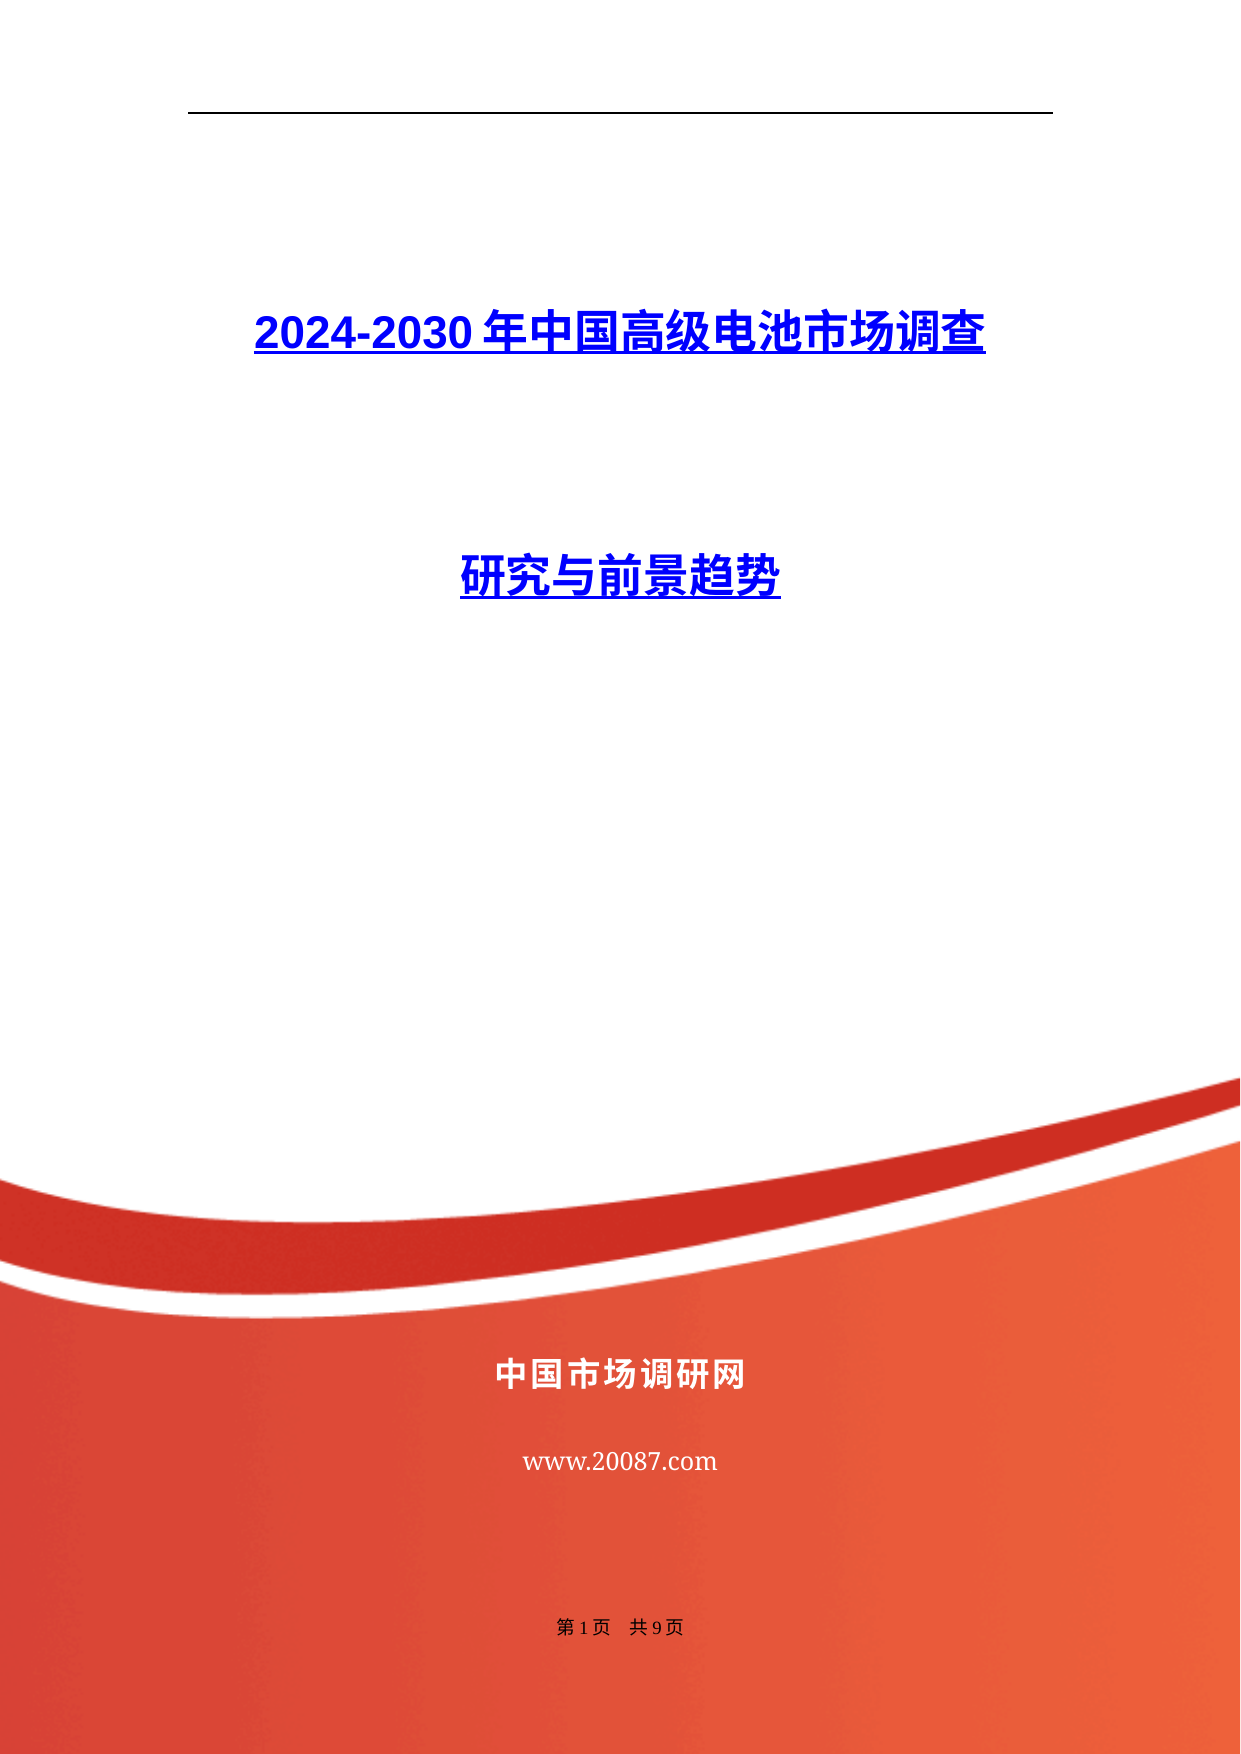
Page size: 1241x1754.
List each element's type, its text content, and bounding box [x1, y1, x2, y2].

table_header 2024-2030年中国高级电池市场调查研究与前景趋势 [188, 207, 1053, 773]
picture [0, 1006, 1241, 1754]
subtitle 中国市场调研网 [187, 1339, 1053, 1404]
text www.20087.com [187, 1428, 1053, 1493]
